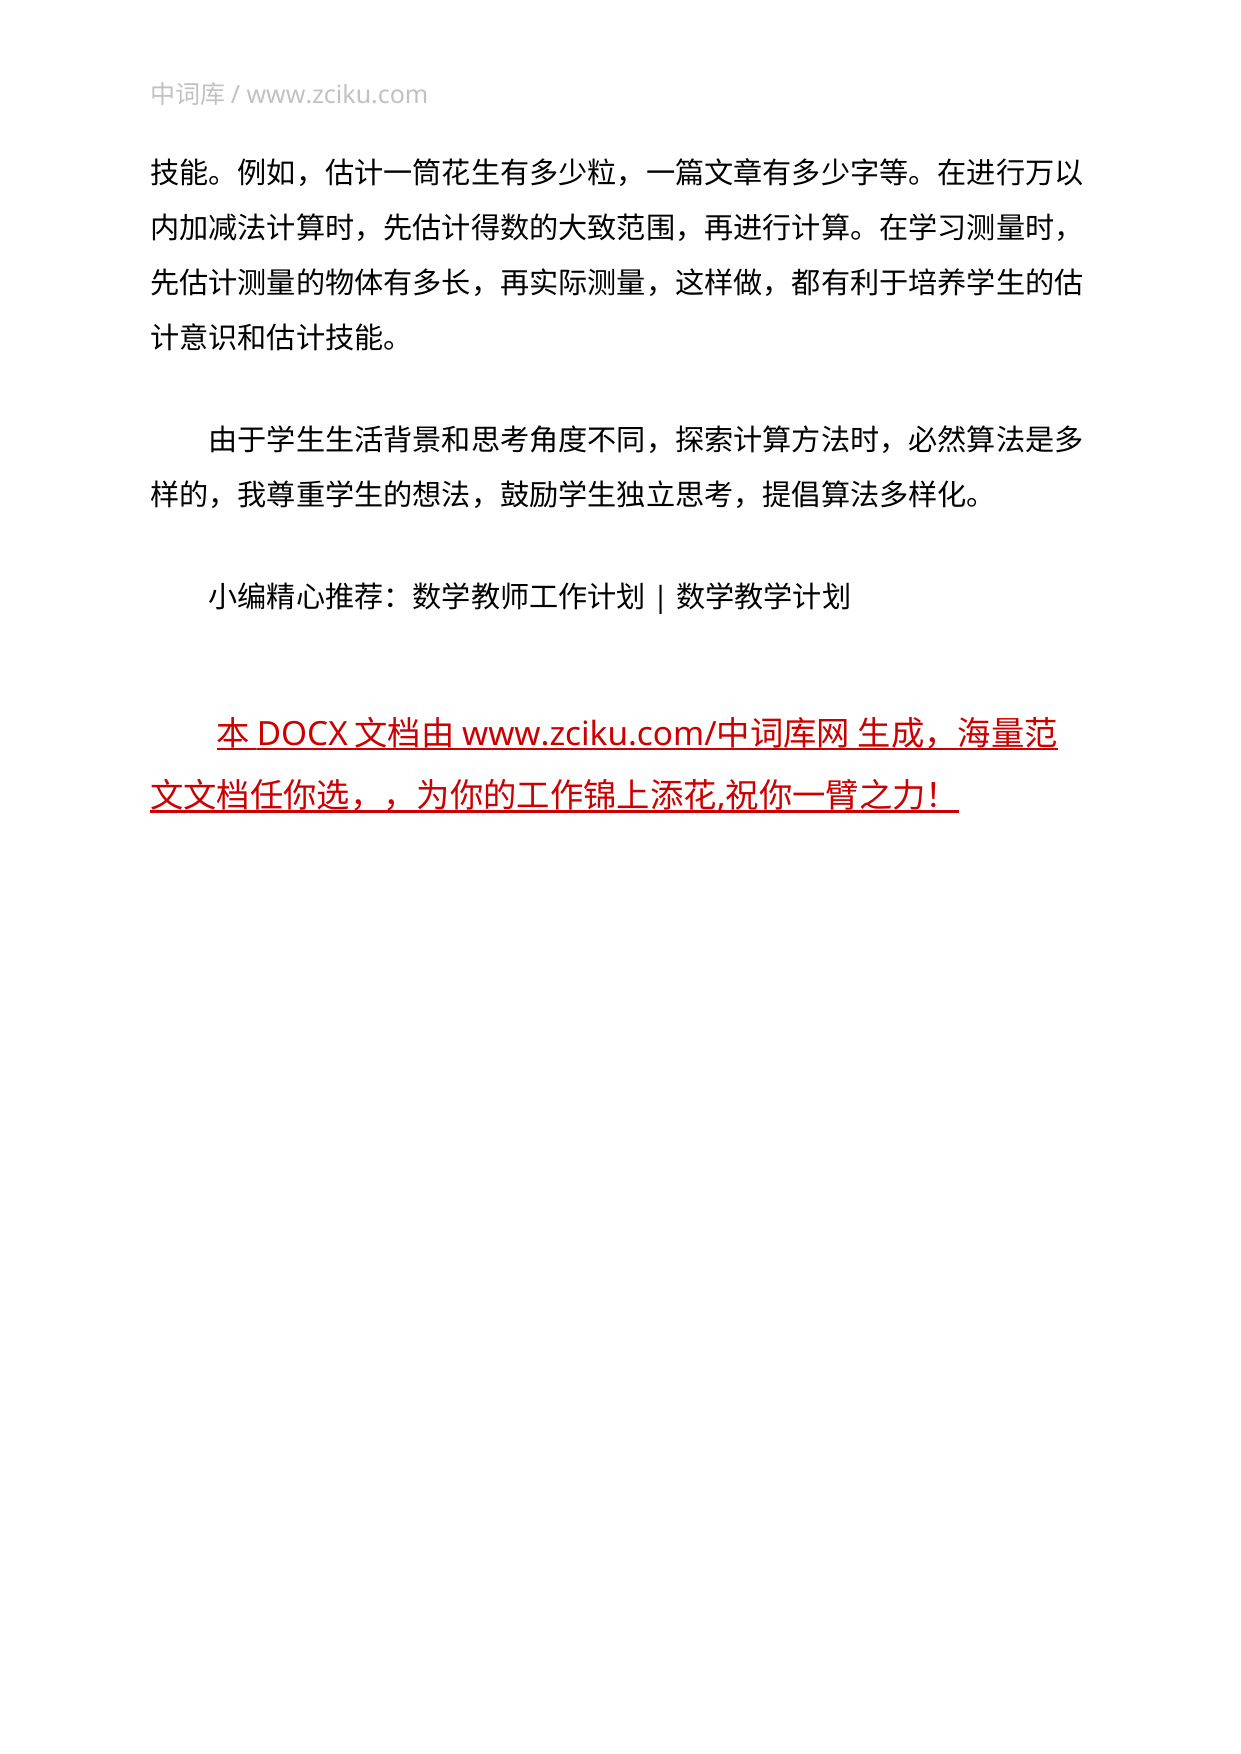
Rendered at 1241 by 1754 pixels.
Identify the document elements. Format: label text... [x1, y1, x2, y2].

text 小编精心推荐：数学教师工作计划 | 数学教学计划 [150, 573, 1090, 616]
text 本DOCX文档由 www.zciku.com/中词库网 生成，海量范文文档任你选，，为你的工作锦上添花,祝你一臂之力！ [150, 706, 1090, 818]
text 由于学生生活背景和思考角度不同，探索计算方法时，必然算法是多样的，我尊重学生的想法，鼓励学生独立思考，提倡算法多样化。 [150, 416, 1090, 514]
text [150, 150, 1090, 357]
